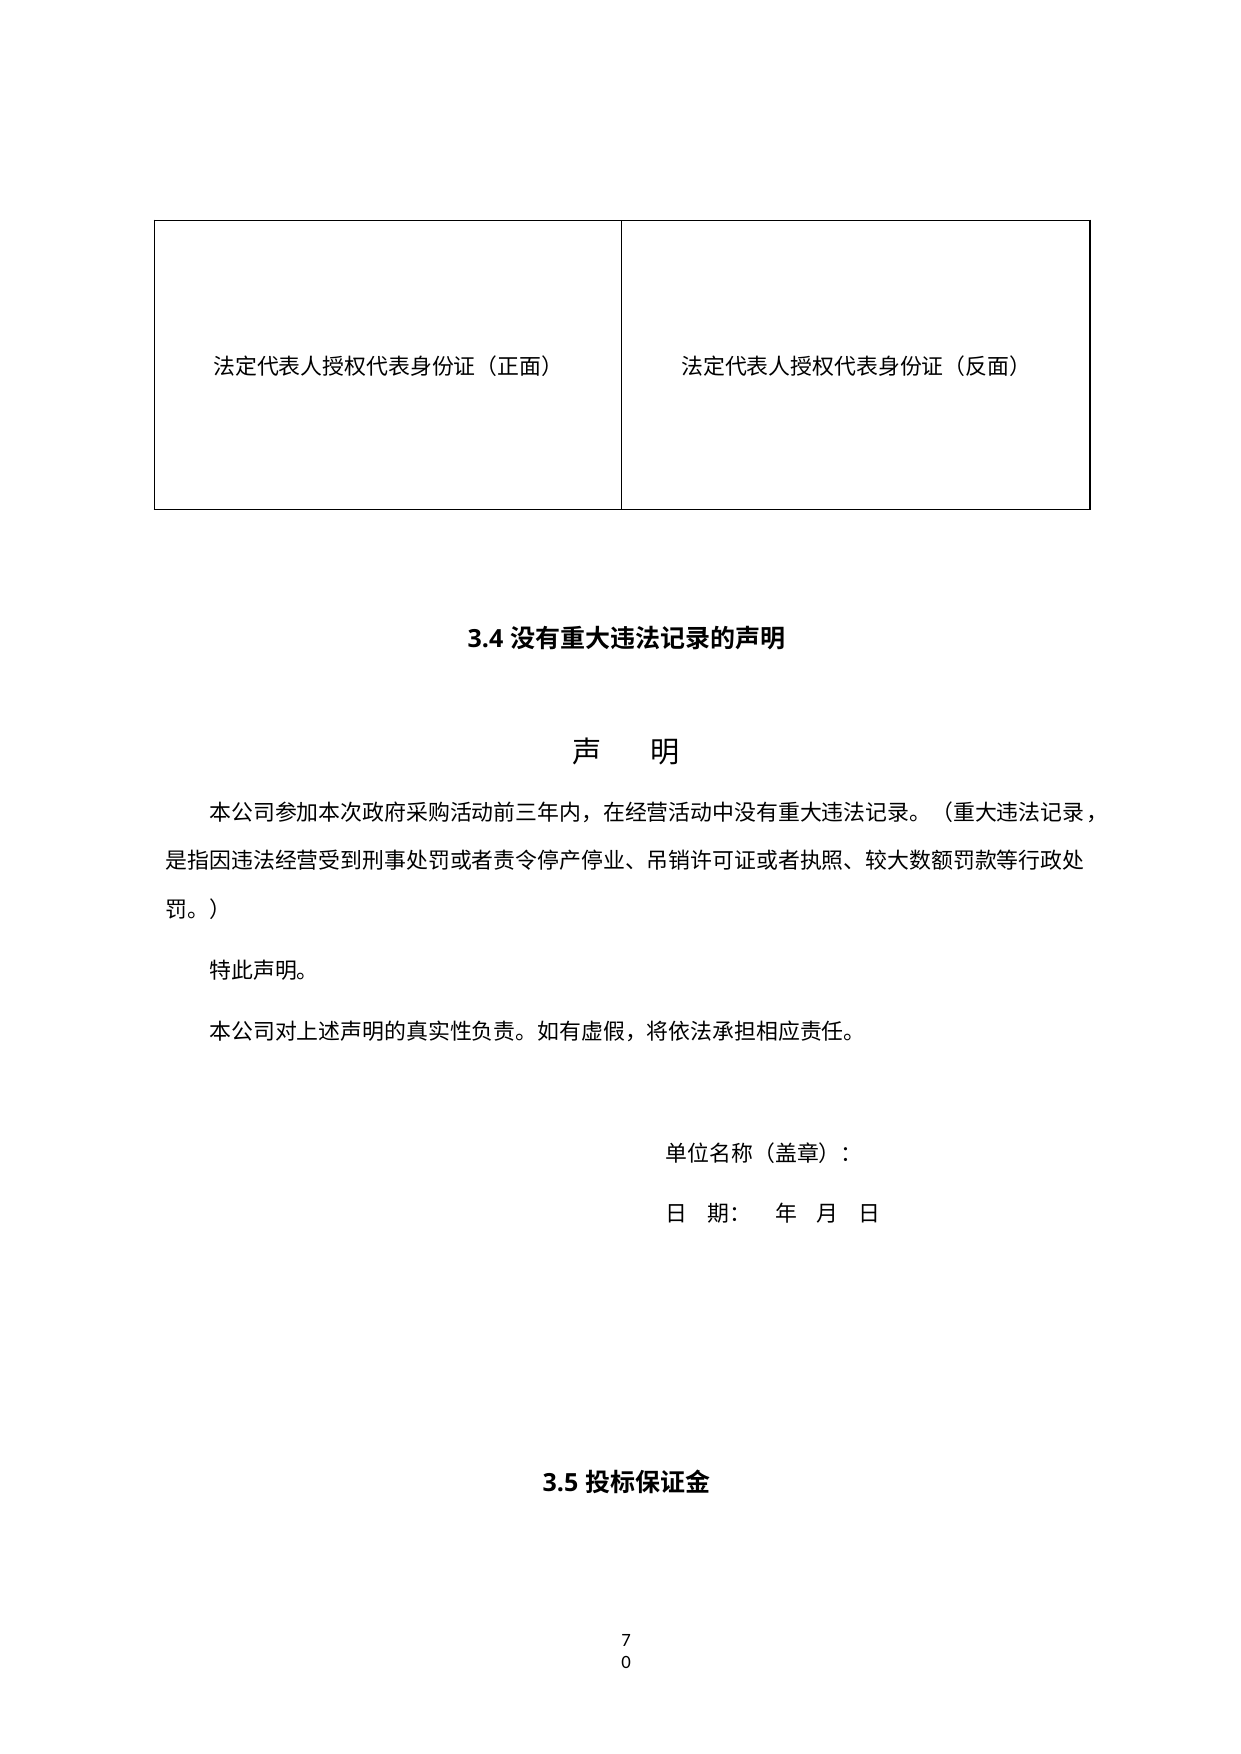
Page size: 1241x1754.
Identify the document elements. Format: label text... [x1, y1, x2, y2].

text 3.4 没有重大违法记录的声明 [165, 604, 1087, 669]
text 单位名称（盖章）： [165, 1135, 1043, 1168]
text 本公司对上述声明的真实性负责。如有虚假，将依法承担相应责任。 [165, 1013, 1087, 1046]
table_cell 法定代表人授权代表身份证（反面） [622, 221, 1089, 509]
text 本公司参加本次政府采购活动前三年内，在经营活动中没有重大违法记录。（重大违法记录，是指因违法经营受到刑事处罚或者责令停产停业、吊销许可证或者执照、较大数额罚款等行政处罚。） [165, 794, 1087, 924]
text 声 明 [165, 717, 1087, 782]
table_cell 法定代表人授权代表身份证（正面） [155, 221, 621, 509]
text 特此声明。 [165, 953, 1087, 985]
text 日 期： 年 月 日 [165, 1196, 1043, 1228]
text 3.5 投标保证金 [165, 1448, 1087, 1513]
